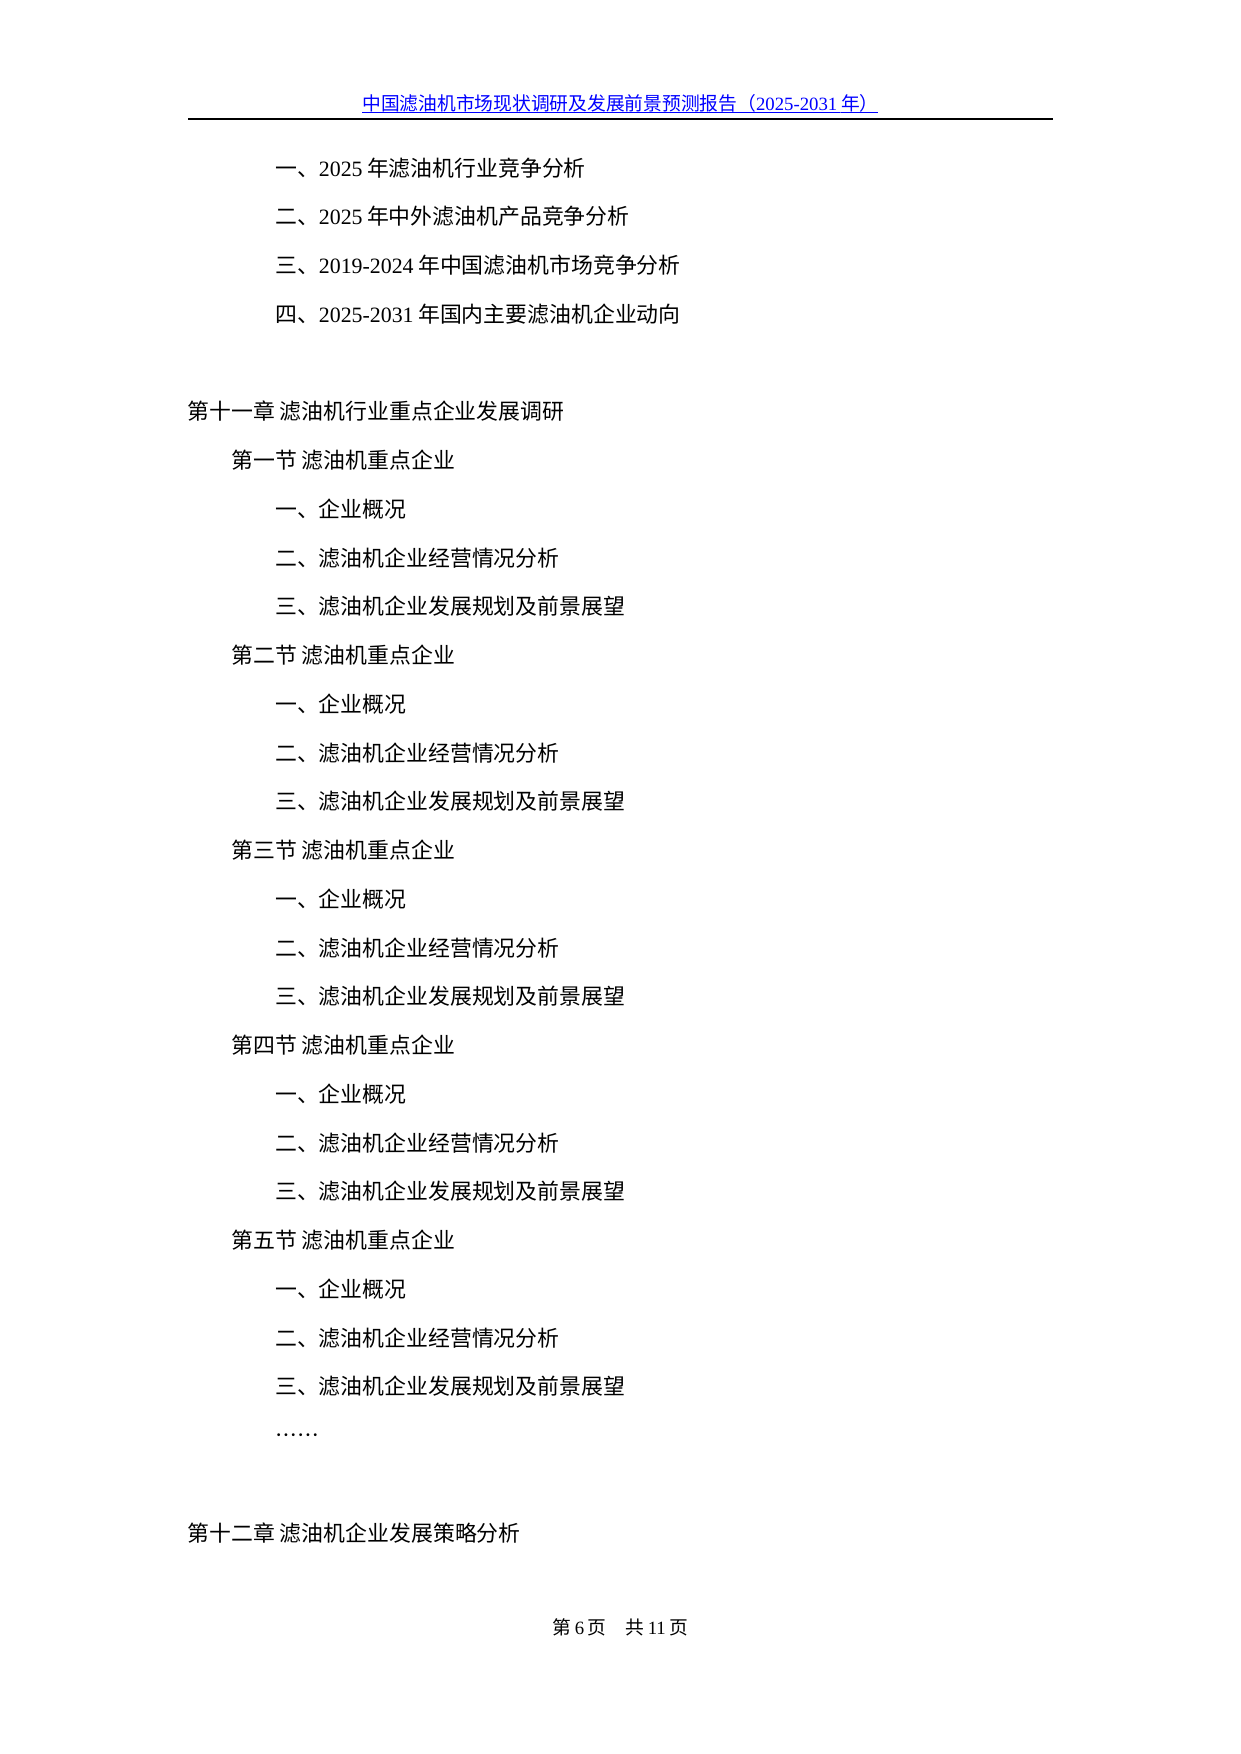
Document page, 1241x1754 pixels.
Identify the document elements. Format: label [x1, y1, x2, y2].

text [187, 150, 1053, 1548]
